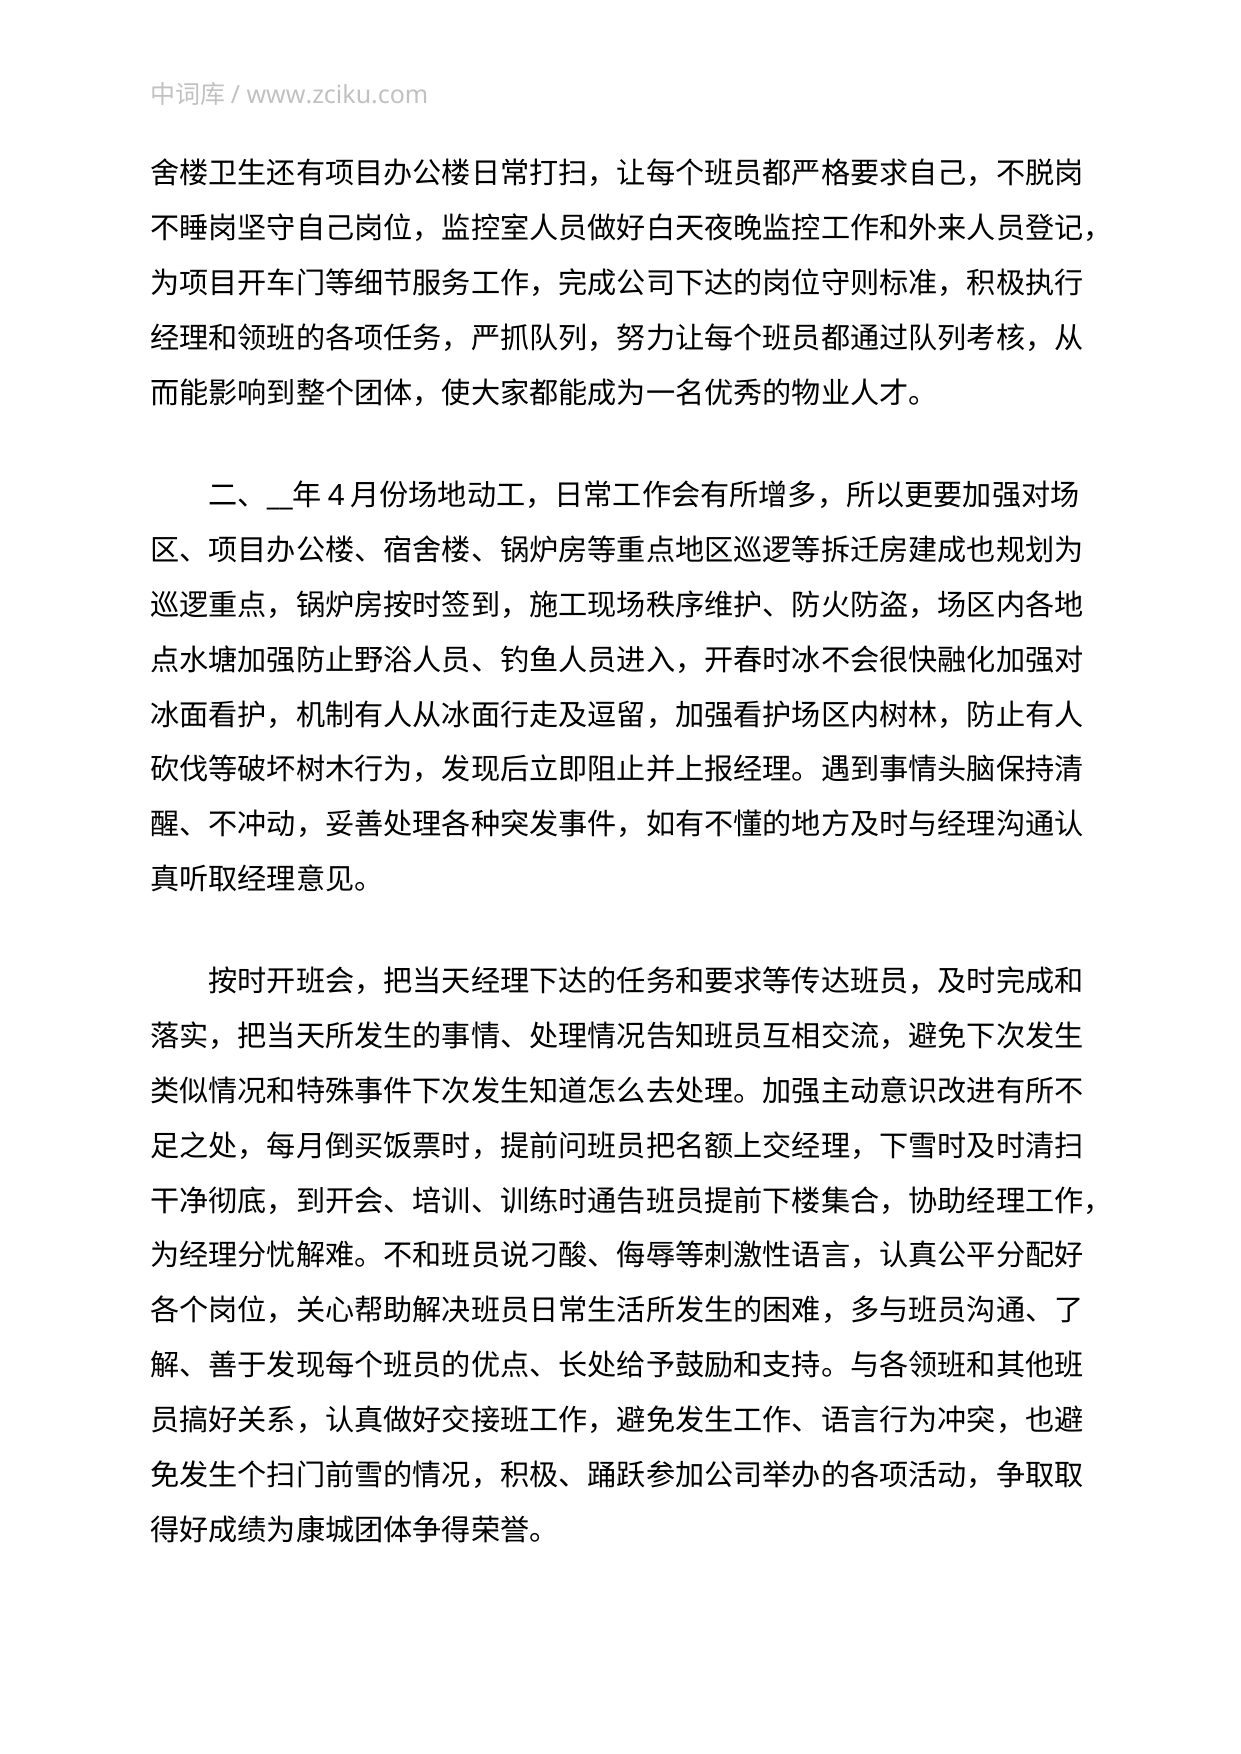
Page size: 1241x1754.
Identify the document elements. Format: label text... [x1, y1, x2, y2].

text 二、__年4月份场地动工，日常工作会有所增多，所以更要加强对场区、项目办公楼、宿舍楼、锅炉房等重点地区巡逻等拆迁房建成也规划为巡逻重点，锅炉房按时签到，施工现场秩序维护、防火防盗，场区内各地点水塘加强防止野浴人员、钓鱼人员进入，开春时冰不会很快融化加强对冰面看护，机制有人从冰面行走及逗留，加强看护场区内树林，防止有人砍伐等破坏树木行为，发现后立即阻止并上报经理。遇到事情头脑保持清醒、不冲动，妥善处理各种突发事件，如有不懂的地方及时与经理沟通认真听取经理意见。 [150, 471, 1090, 898]
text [150, 150, 1090, 412]
text 按时开班会，把当天经理下达的任务和要求等传达班员，及时完成和落实，把当天所发生的事情、处理情况告知班员互相交流，避免下次发生类似情况和特殊事件下次发生知道怎么去处理。加强主动意识改进有所不足之处，每月倒买饭票时，提前问班员把名额上交经理，下雪时及时清扫干净彻底，到开会、培训、训练时通告班员提前下楼集合，协助经理工作，为经理分忧解难。不和班员说刁酸、侮辱等刺激性语言，认真公平分配好各个岗位，关心帮助解决班员日常生活所发生的困难，多与班员沟通、了解、善于发现每个班员的优点、长处给予鼓励和支持。与各领班和其他班员搞好关系，认真做好交接班工作，避免发生工作、语言行为冲突，也避免发生个扫门前雪的情况，积极、踊跃参加公司举办的各项活动，争取取得好成绩为康城团体争得荣誉。 [150, 957, 1090, 1549]
